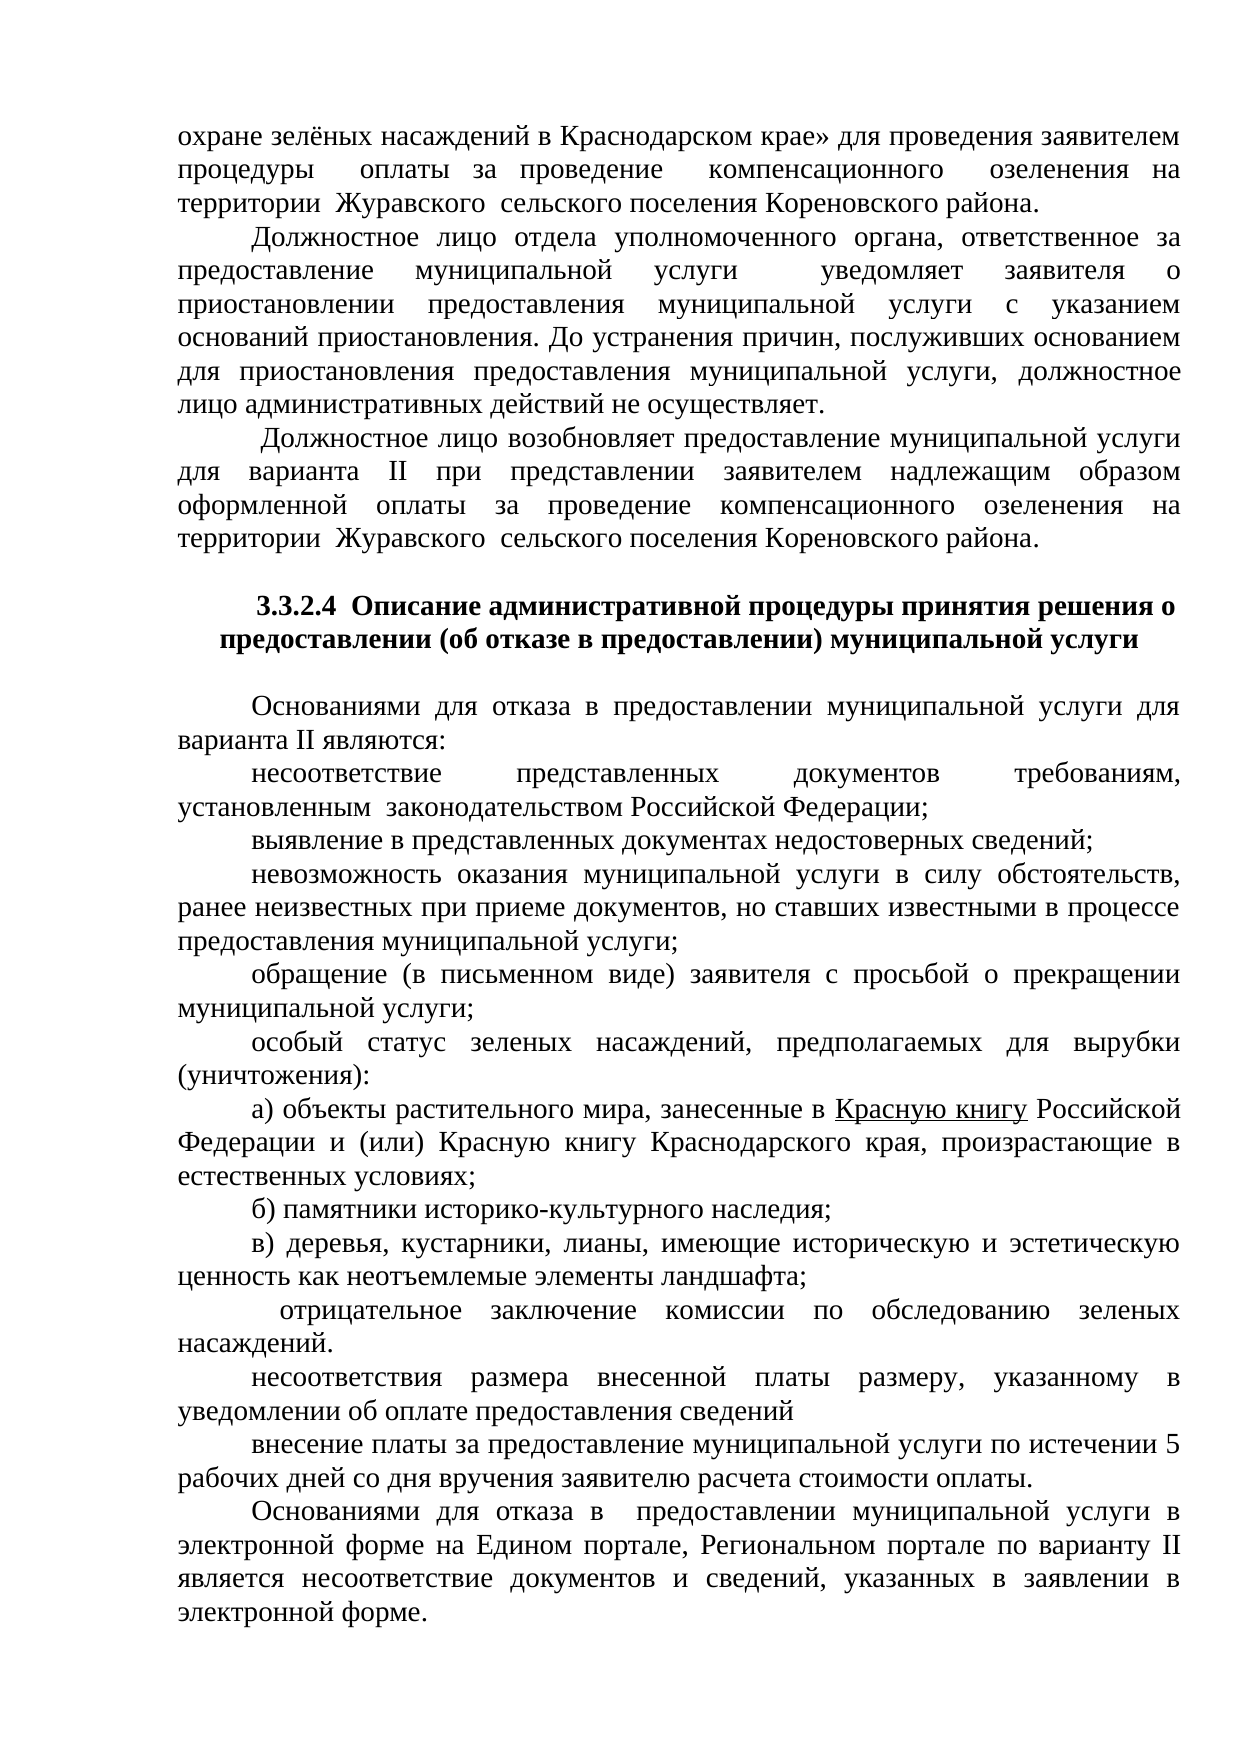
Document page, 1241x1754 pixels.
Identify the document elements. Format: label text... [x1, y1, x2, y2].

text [177, 118, 1181, 219]
text несоответствия размера внесенной платы размеру, указанному в уведомлении об оплате предоставления сведений [177, 1359, 1181, 1426]
text Должностное лицо отдела уполномоченного органа, ответственное за предоставление муниципальной услуги уведомляет заявителя о приостановлении предоставления муниципальной услуги с указанием оснований приостановления. До устранения причин, послуживших основанием для приостановления предоставления муниципальной услуги, должностное лицо административных действий не осуществляет. [826, 353, 1181, 420]
text выявление в представленных документах недостоверных сведений; [177, 822, 1181, 856]
text особый статус зеленых насаждений, предполагаемых для вырубки (уничтожения): [177, 1024, 1181, 1091]
text Должностное лицо отдела уполномоченного органа, ответственное за предоставление муниципальной услуги уведомляет заявителя о приостановлении предоставления муниципальной услуги с указанием оснований приостановления. До устранения причин, послуживших основанием для приостановления предоставления муниципальной услуги, должностное лицо административных действий не осуществляет. [177, 219, 1181, 286]
text Основаниями для отказа в предоставлении муниципальной услуги для варианта II являются: [177, 688, 1181, 755]
text отрицательное заключение комиссии по обследованию зеленых насаждений. [177, 1292, 1181, 1359]
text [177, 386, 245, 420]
text 3.3.2.4 Описание административной процедуры принятия решения о предоставлении (об отказе в предоставлении) муниципальной услуги [177, 588, 1181, 655]
text внесение платы за предоставление муниципальной услуги по истечении 5 рабочих дней со дня вручения заявителю расчета стоимости оплаты. [177, 1426, 1181, 1493]
text несоответствие представленных документов требованиям, установленным законодательством Российской Федерации; [177, 755, 1181, 822]
text в) деревья, кустарники, лианы, имеющие историческую и эстетическую ценность как неотъемлемые элементы ландшафта; [177, 1225, 1181, 1292]
text а) объекты растительного мира, занесенные в Красную книгу Российской Федерации и (или) Красную книгу Краснодарского края, произрастающие в естественных условиях; [177, 1091, 1181, 1191]
text Должностное лицо возобновляет предоставление муниципальной услуги для варианта II при представлении заявителем надлежащим образом оформленной оплаты за проведение компенсационного озеленения на территории Журавского сельского поселения Кореновского района. [177, 420, 1181, 554]
text обращение (в письменном виде) заявителя с просьбой о прекращении муниципальной услуги; [177, 957, 1181, 1024]
text невозможность оказания муниципальной услуги в силу обстоятельств, ранее неизвестных при приеме документов, но ставших известными в процессе предоставления муниципальной услуги; [177, 856, 1181, 957]
text Основаниями для отказа в предоставлении муниципальной услуги в электронной форме на Едином портале, Региональном портале по варианту II является несоответствие документов и сведений, указанных в заявлении в электронной форме. [177, 1493, 1181, 1627]
text б) памятники историко-культурного наследия; [177, 1191, 1181, 1225]
